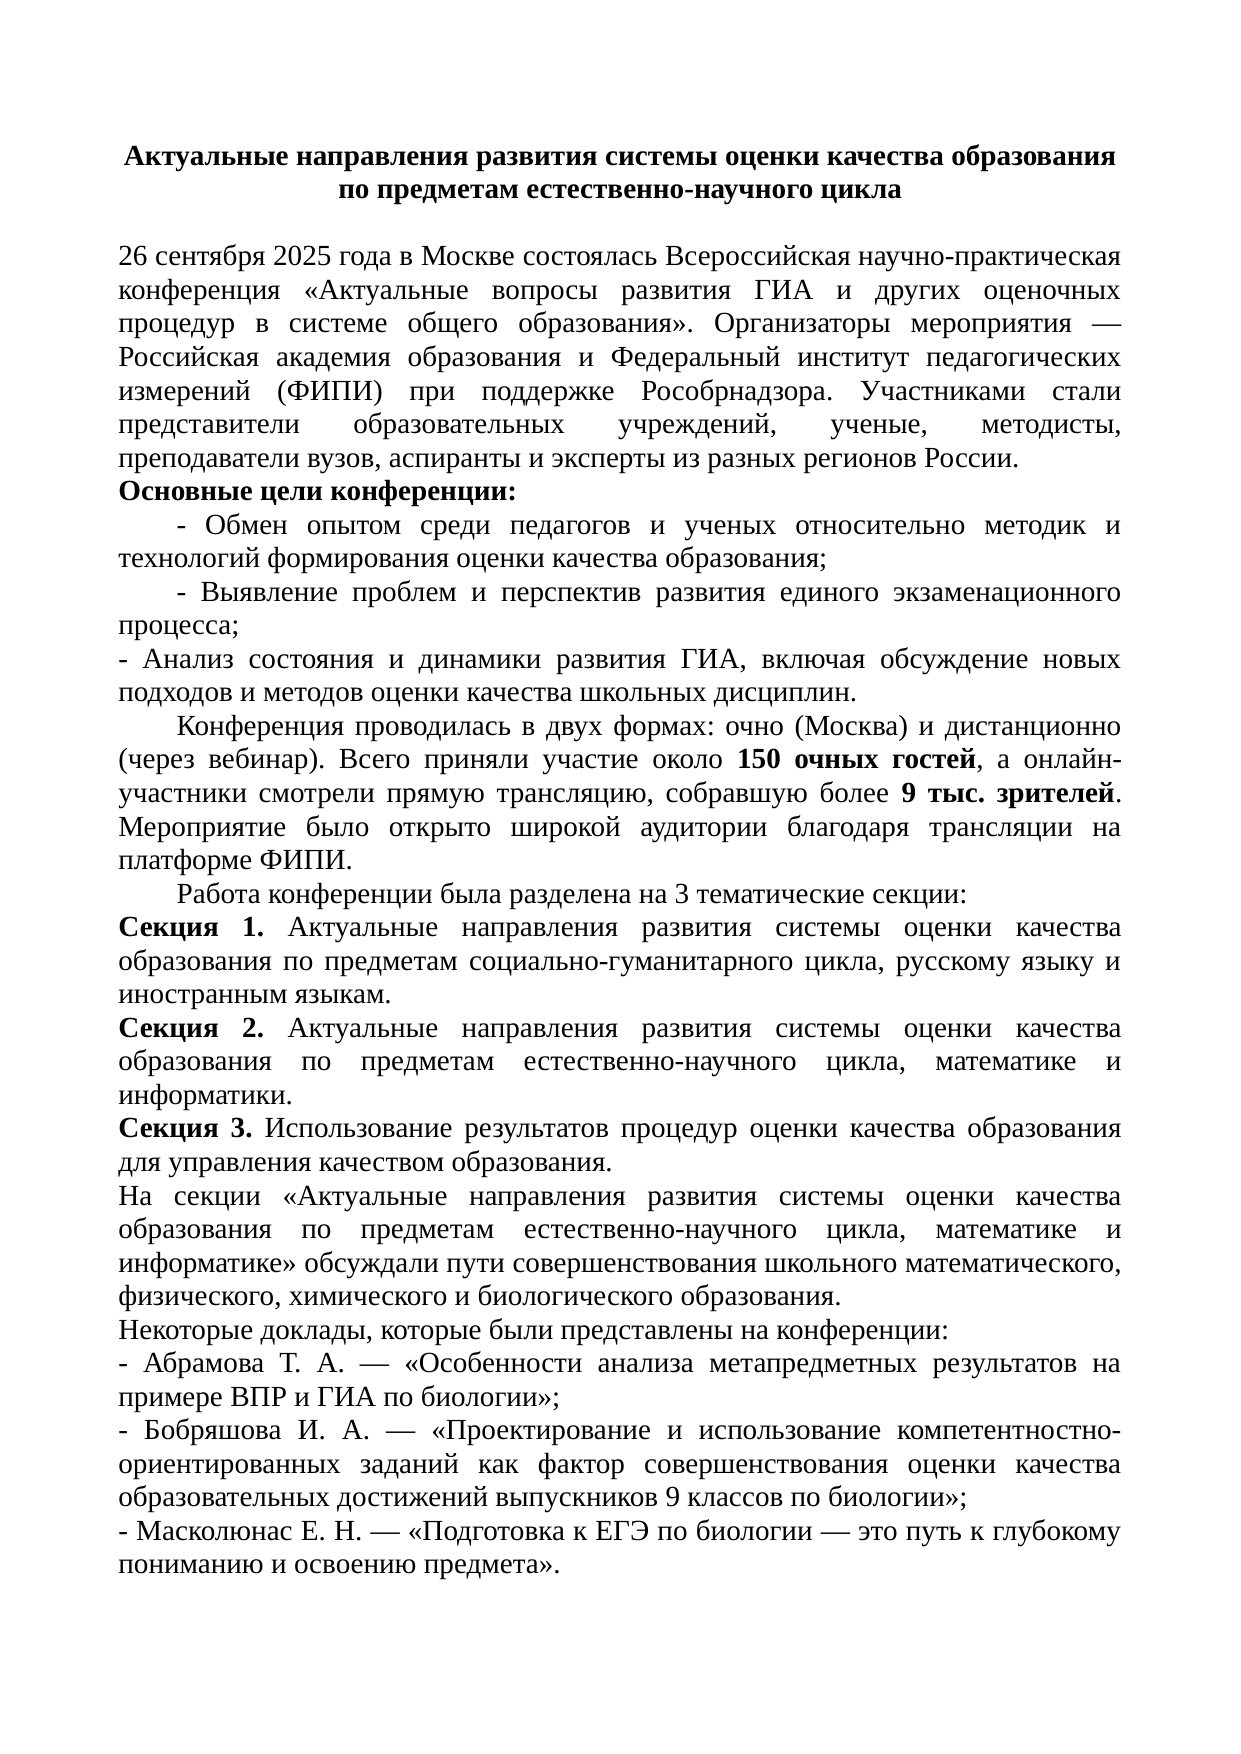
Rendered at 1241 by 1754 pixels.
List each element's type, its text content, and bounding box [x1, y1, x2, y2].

text - Бобряшова И. А. — «Проектирование и использование компетентностно-ориентированных заданий как фактор совершенствования оценки качества образовательных достижений выпускников 9 классов по биологии»; [118, 1412, 1122, 1513]
text - Обмен опытом среди педагогов и ученых относительно методик и технологий формирования оценки качества образования; [118, 507, 1122, 574]
text Конференция проводилась в двух формах: очно (Москва) и дистанционно (через вебинар). Всего приняли участие около 150 очных гостей, а онлайн-участники смотрели прямую трансляцию, собравшую более 9 тыс. зрителей. Мероприятие было открыто широкой аудитории благодаря трансляции на платформе ФИПИ. [118, 708, 1122, 876]
text Работа конференции была разделена на 3 тематические секции: [118, 876, 1122, 909]
text Секция 2. Актуальные направления развития системы оценки качества образования по предметам естественно-научного цикла, математике и информатики. [118, 1010, 1122, 1111]
text - Абрамова Т. А. — «Особенности анализа метапредметных результатов на примере ВПР и ГИА по биологии»; [118, 1345, 1122, 1412]
text Основные цели конференции: [118, 473, 1122, 507]
text 26 сентября 2025 года в Москве состоялась Всероссийская научно-практическая конференция «Актуальные вопросы развития ГИА и других оценочных процедур в системе общего образования». Организаторы мероприятия — Российская академия образования и Федеральный институт педагогических измерений (ФИПИ) при поддержке Рособрнадзора. Участниками стали представители образовательных учреждений, ученые, методисты, преподаватели вузов, аспиранты и эксперты из разных регионов России. [118, 238, 1122, 473]
text Секция 1. Актуальные направления развития системы оценки качества образования по предметам социально-гуманитарного цикла, русскому языку и иностранным языкам. [118, 909, 1122, 1010]
text Некоторые доклады, которые были представлены на конференции: [118, 1312, 1122, 1345]
text На секции «Актуальные направления развития системы оценки качества образования по предметам естественно-научного цикла, математике и информатике» обсуждали пути совершенствования школьного математического, физического, химического и биологического образования. [118, 1178, 1122, 1312]
text - Масколюнас Е. Н. — «Подготовка к ЕГЭ по биологии — это путь к глубокому пониманию и освоению предмета». [118, 1513, 1122, 1580]
text Актуальные направления развития системы оценки качества образования по предметам естественно-научного цикла [118, 138, 1122, 205]
text - Выявление проблем и перспектив развития единого экзаменационного процесса; [118, 574, 1122, 641]
text - Анализ состояния и динамики развития ГИА, включая обсуждение новых подходов и методов оценки качества школьных дисциплин. [118, 641, 1122, 708]
text Секция 3. Использование результатов процедур оценки качества образования для управления качеством образования. [118, 1111, 1122, 1178]
